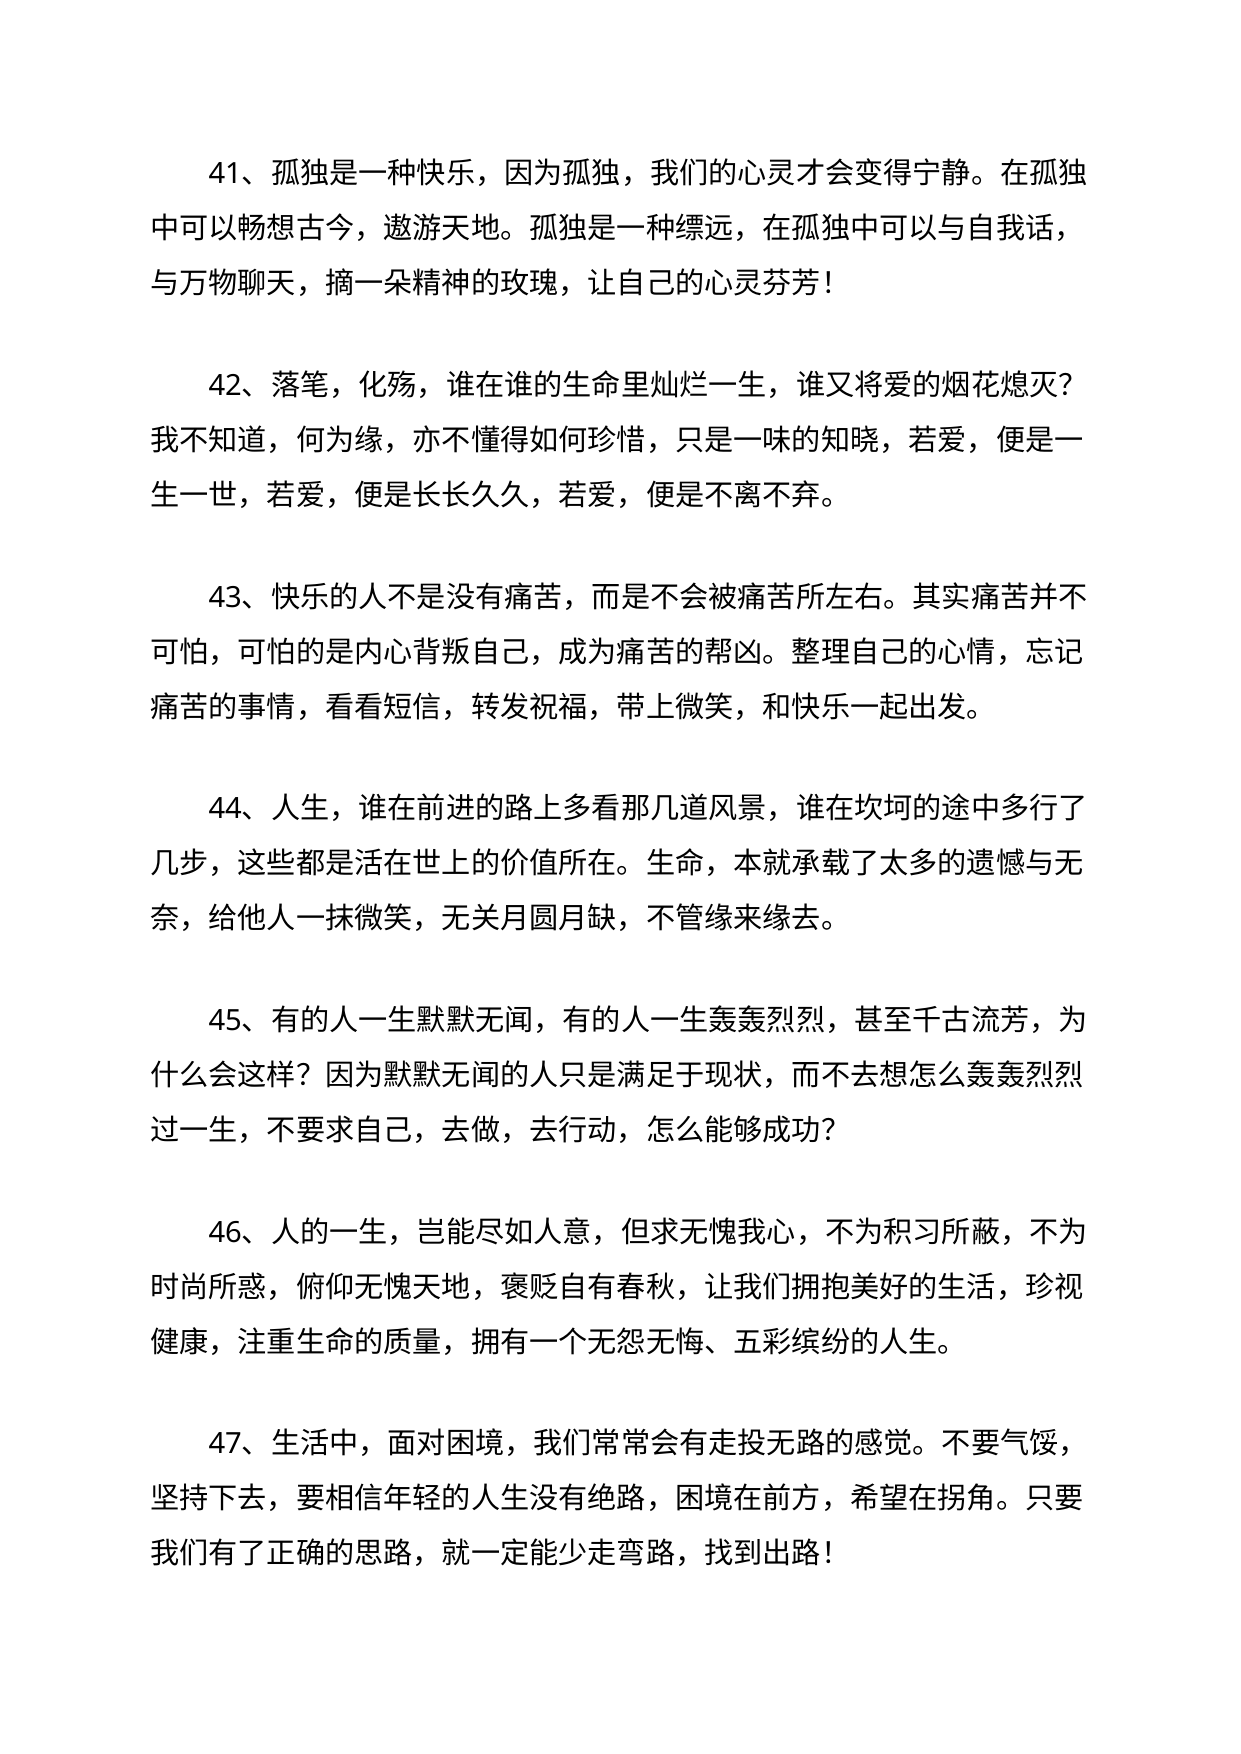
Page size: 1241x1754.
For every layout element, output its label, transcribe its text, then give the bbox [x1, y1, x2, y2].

text 41、孤独是一种快乐，因为孤独，我们的心灵才会变得宁静。在孤独中可以畅想古今，遨游天地。孤独是一种缥远，在孤独中可以与自我话，与万物聊天，摘一朵精神的玫瑰，让自己的心灵芬芳！ [150, 150, 1090, 302]
text 43、快乐的人不是没有痛苦，而是不会被痛苦所左右。其实痛苦并不可怕，可怕的是内心背叛自己，成为痛苦的帮凶。整理自己的心情，忘记痛苦的事情，看看短信，转发祝福，带上微笑，和快乐一起出发。 [150, 573, 1090, 726]
text 47、生活中，面对困境，我们常常会有走投无路的感觉。不要气馁，坚持下去，要相信年轻的人生没有绝路，困境在前方，希望在拐角。只要我们有了正确的思路，就一定能少走弯路，找到出路！ [150, 1420, 1090, 1572]
text 45、有的人一生默默无闻，有的人一生轰轰烈烈，甚至千古流芳，为什么会这样？因为默默无闻的人只是满足于现状，而不去想怎么轰轰烈烈过一生，不要求自己，去做，去行动，怎么能够成功？ [150, 997, 1090, 1149]
text 44、人生，谁在前进的路上多看那几道风景，谁在坎坷的途中多行了几步，这些都是活在世上的价值所在。生命，本就承载了太多的遗憾与无奈，给他人一抹微笑，无关月圆月缺，不管缘来缘去。 [150, 785, 1090, 937]
text 46、人的一生，岂能尽如人意，但求无愧我心，不为积习所蔽，不为时尚所惑，俯仰无愧天地，褒贬自有春秋，让我们拥抱美好的生活，珍视健康，注重生命的质量，拥有一个无怨无悔、五彩缤纷的人生。 [150, 1208, 1090, 1361]
text 42、落笔，化殇，谁在谁的生命里灿烂一生，谁又将爱的烟花熄灭？我不知道，何为缘，亦不懂得如何珍惜，只是一味的知晓，若爱，便是一生一世，若爱，便是长长久久，若爱，便是不离不弃。 [150, 362, 1090, 514]
